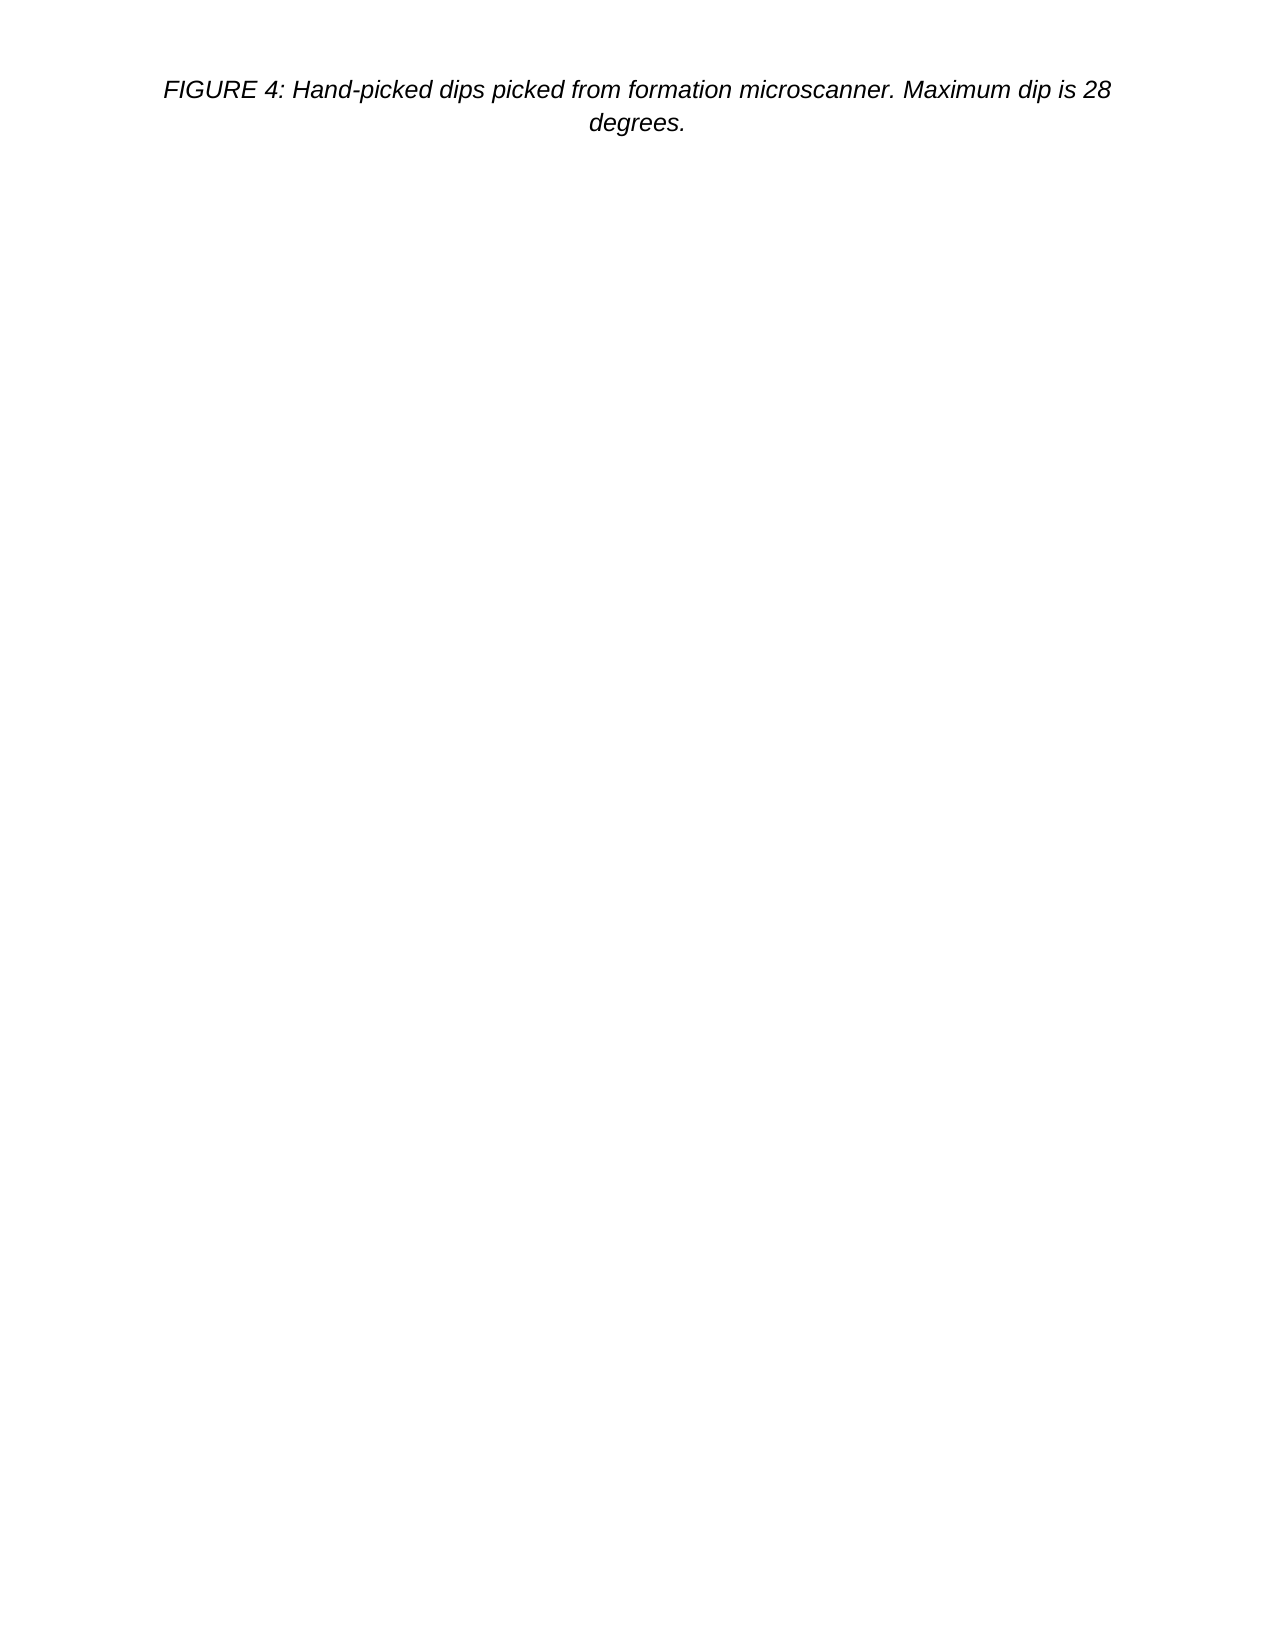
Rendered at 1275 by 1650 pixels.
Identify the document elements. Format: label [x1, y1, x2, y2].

text [150, 75, 1125, 137]
